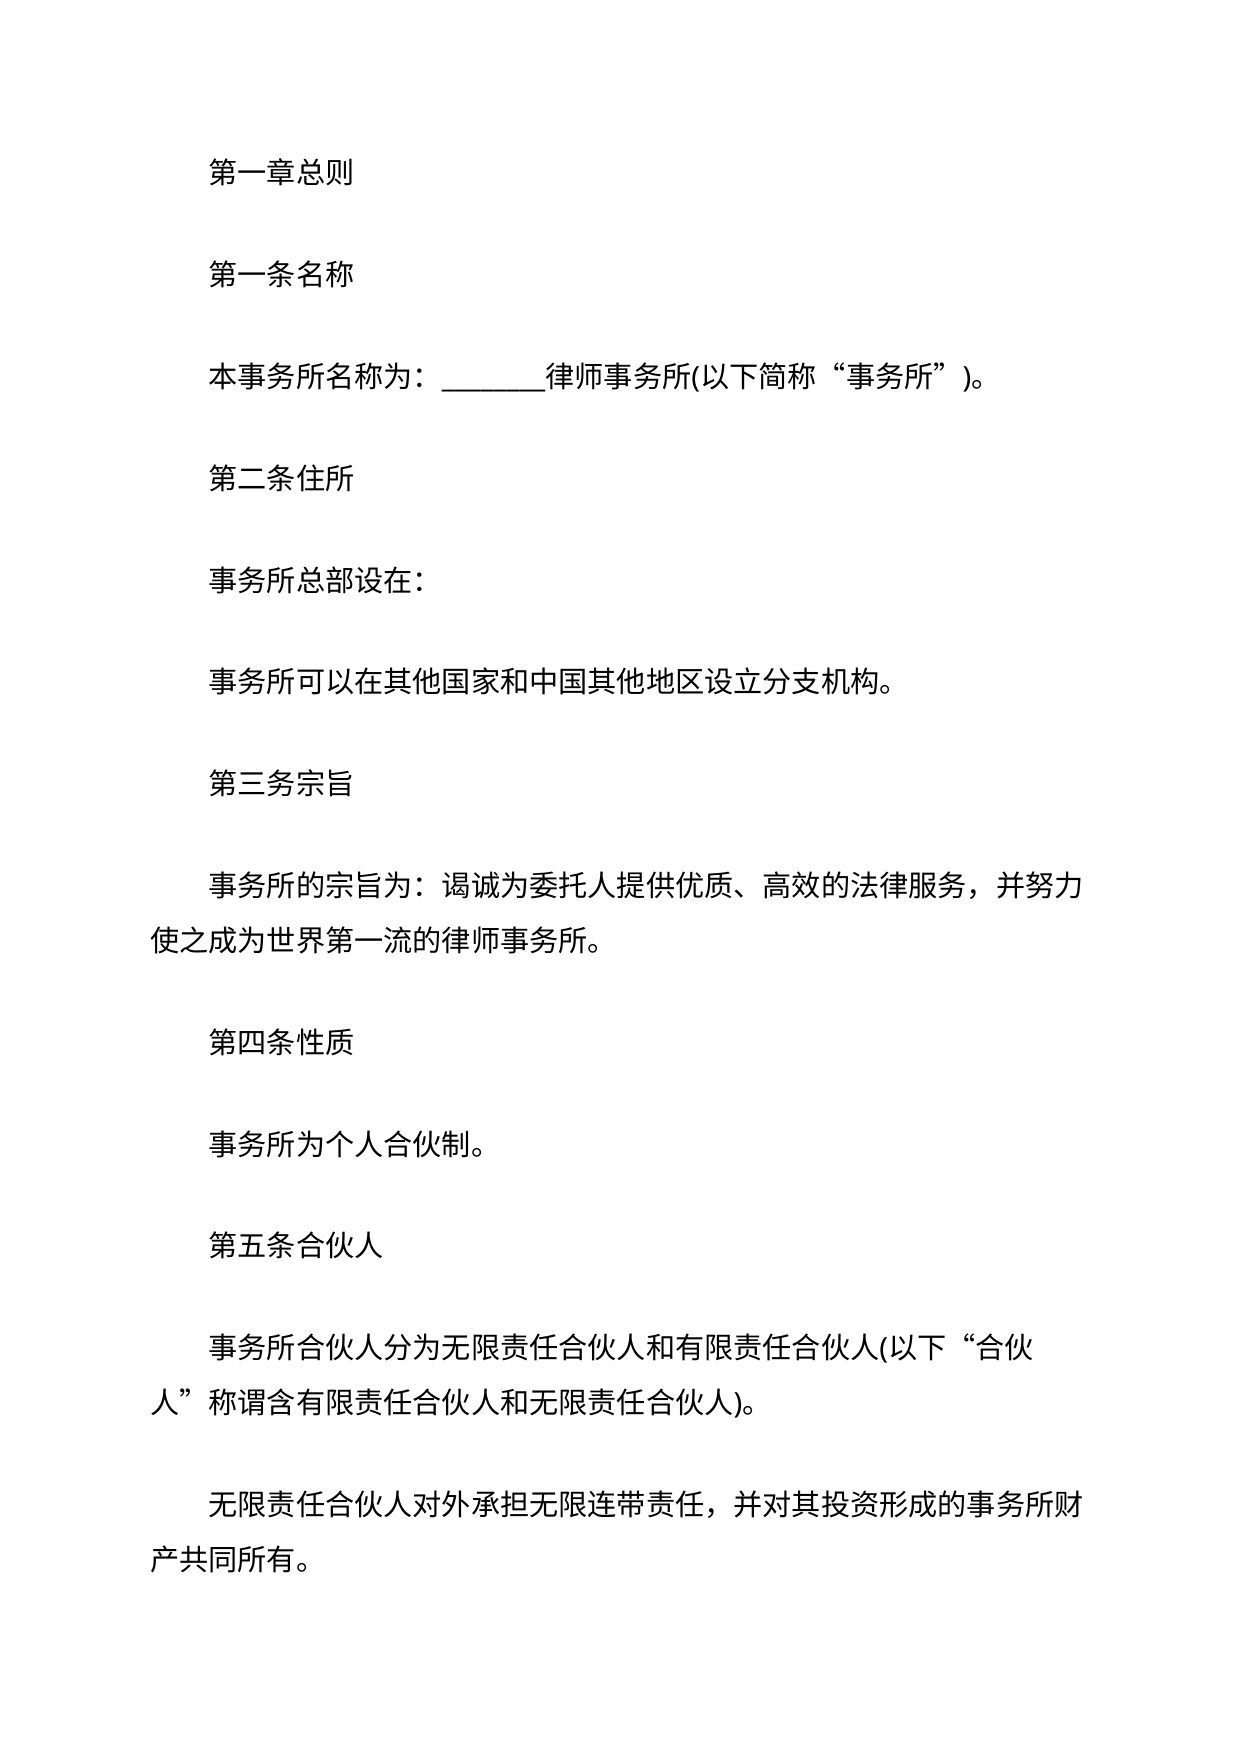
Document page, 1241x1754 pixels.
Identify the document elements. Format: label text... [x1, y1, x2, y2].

text 无限责任合伙人对外承担无限连带责任，并对其投资形成的事务所财产共同所有。 [150, 1482, 1090, 1579]
text 事务所总部设在： [150, 557, 1090, 599]
text 事务所合伙人分为无限责任合伙人和有限责任合伙人(以下“合伙人”称谓含有限责任合伙人和无限责任合伙人)。 [150, 1324, 1090, 1422]
text 本事务所名称为：________律师事务所(以下简称“事务所”)。 [150, 353, 1090, 396]
text 第一条名称 [150, 252, 1090, 294]
text 事务所可以在其他国家和中国其他地区设立分支机构。 [150, 659, 1090, 701]
text 第三务宗旨 [150, 761, 1090, 803]
text 第二条住所 [150, 456, 1090, 498]
text 第五条合伙人 [150, 1223, 1090, 1265]
text 第一章总则 [150, 150, 1090, 192]
text 第四条性质 [150, 1019, 1090, 1062]
text 事务所为个人合伙制。 [150, 1121, 1090, 1163]
text 事务所的宗旨为：谒诚为委托人提供优质、高效的法律服务，并努力使之成为世界第一流的律师事务所。 [150, 863, 1090, 960]
